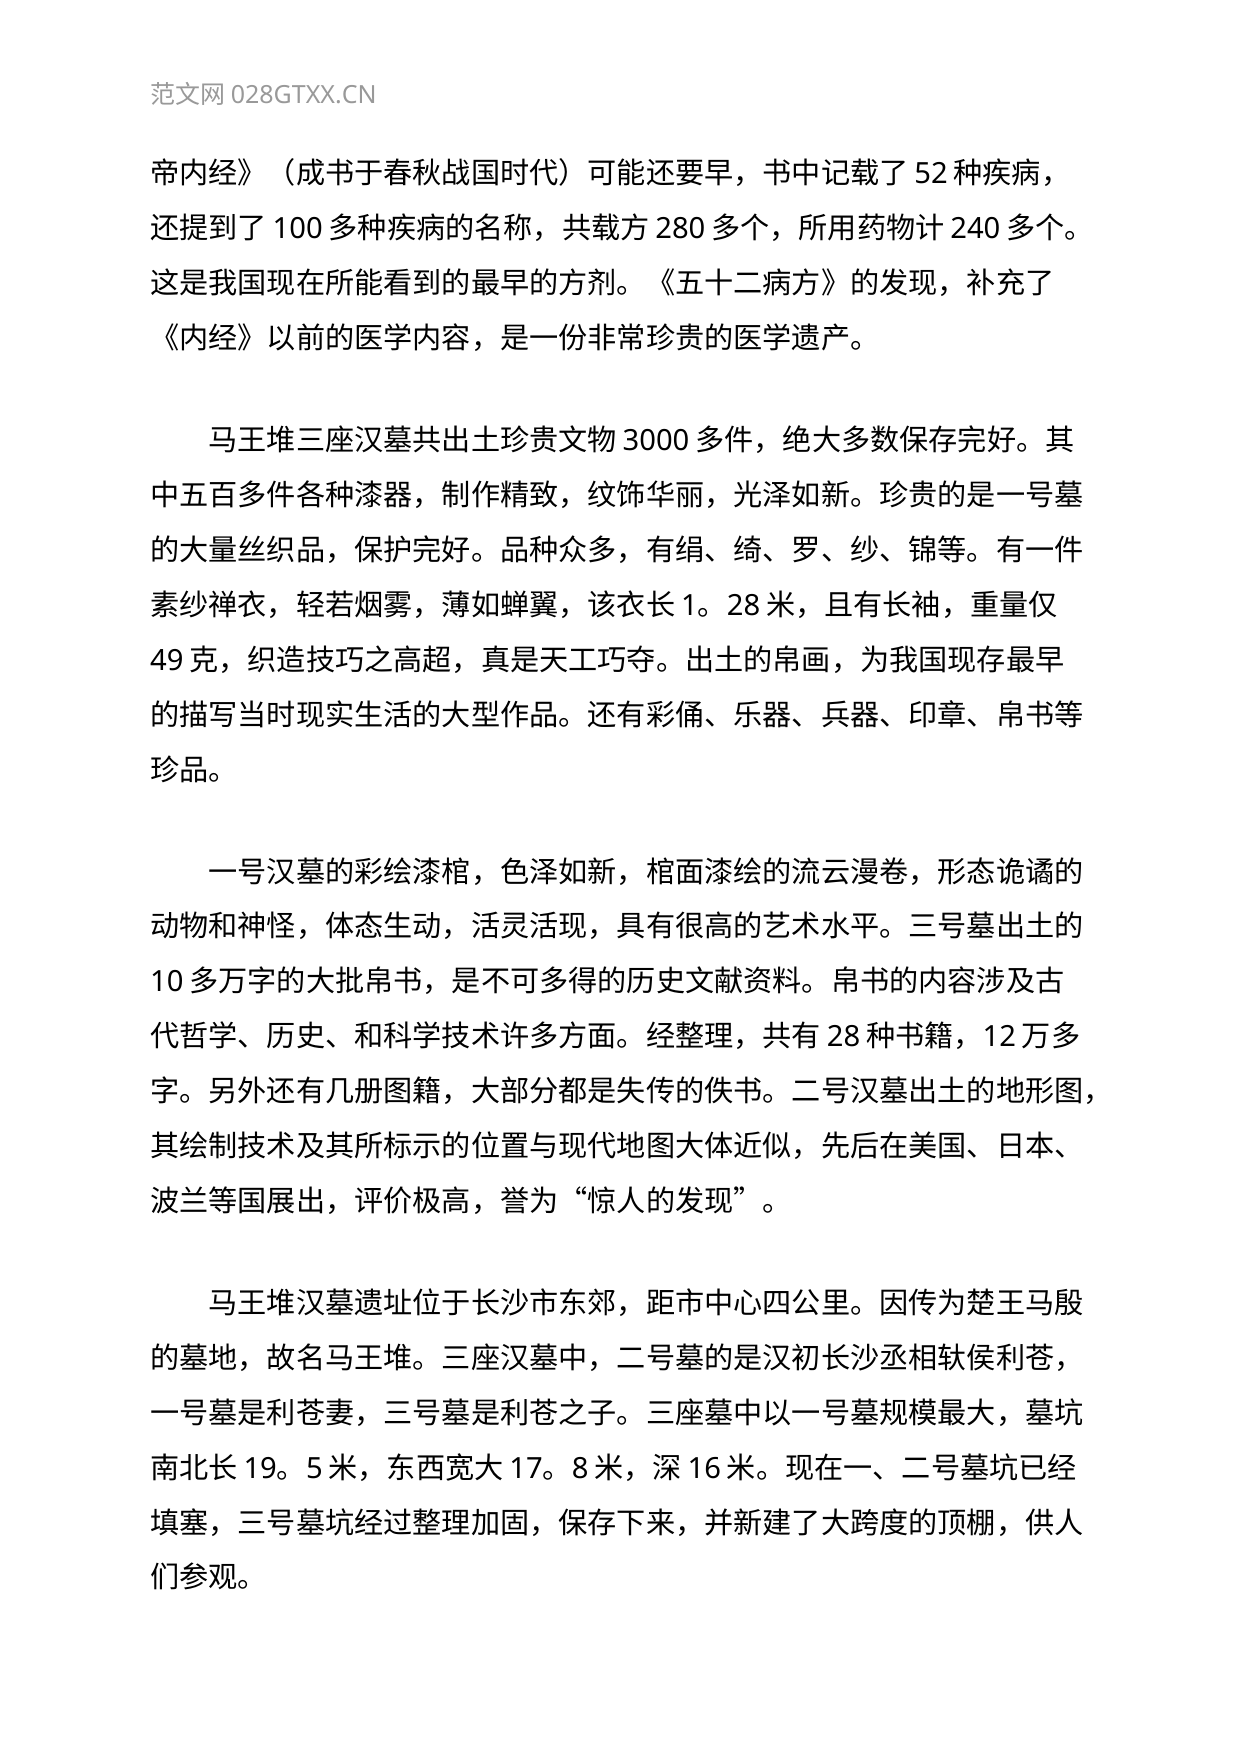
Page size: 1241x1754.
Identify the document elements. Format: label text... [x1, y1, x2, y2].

text 马王堆三座汉墓共出土珍贵文物3000多件，绝大多数保存完好。其中五百多件各种漆器，制作精致，纹饰华丽，光泽如新。珍贵的是一号墓的大量丝织品，保护完好。品种众多，有绢、绮、罗、纱、锦等。有一件素纱禅衣，轻若烟雾，薄如蝉翼，该衣长1。28米，且有长袖，重量仅49克，织造技巧之高超，真是天工巧夺。出土的帛画，为我国现存最早的描写当时现实生活的大型作品。还有彩俑、乐器、兵器、印章、帛书等珍品。 [150, 417, 1090, 789]
text 一号汉墓的彩绘漆棺，色泽如新，棺面漆绘的流云漫卷，形态诡谲的动物和神怪，体态生动，活灵活现，具有很高的艺术水平。三号墓出土的10多万字的大批帛书，是不可多得的历史文献资料。帛书的内容涉及古代哲学、历史、和科学技术许多方面。经整理，共有28种书籍，12万多字。另外还有几册图籍，大部分都是失传的佚书。二号汉墓出土的地形图，其绘制技术及其所标示的位置与现代地图大体近似，先后在美国、日本、波兰等国展出，评价极高，誉为“惊人的发现”。 [150, 848, 1090, 1220]
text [150, 150, 1090, 357]
text 马王堆汉墓遗址位于长沙市东郊，距市中心四公里。因传为楚王马殷的墓地，故名马王堆。三座汉墓中，二号墓的是汉初长沙丞相轪侯利苍，一号墓是利苍妻，三号墓是利苍之子。三座墓中以一号墓规模最大，墓坑南北长19。5米，东西宽大17。8米，深16米。现在一、二号墓坑已经填塞，三号墓坑经过整理加固，保存下来，并新建了大跨度的顶棚，供人们参观。 [150, 1279, 1090, 1596]
